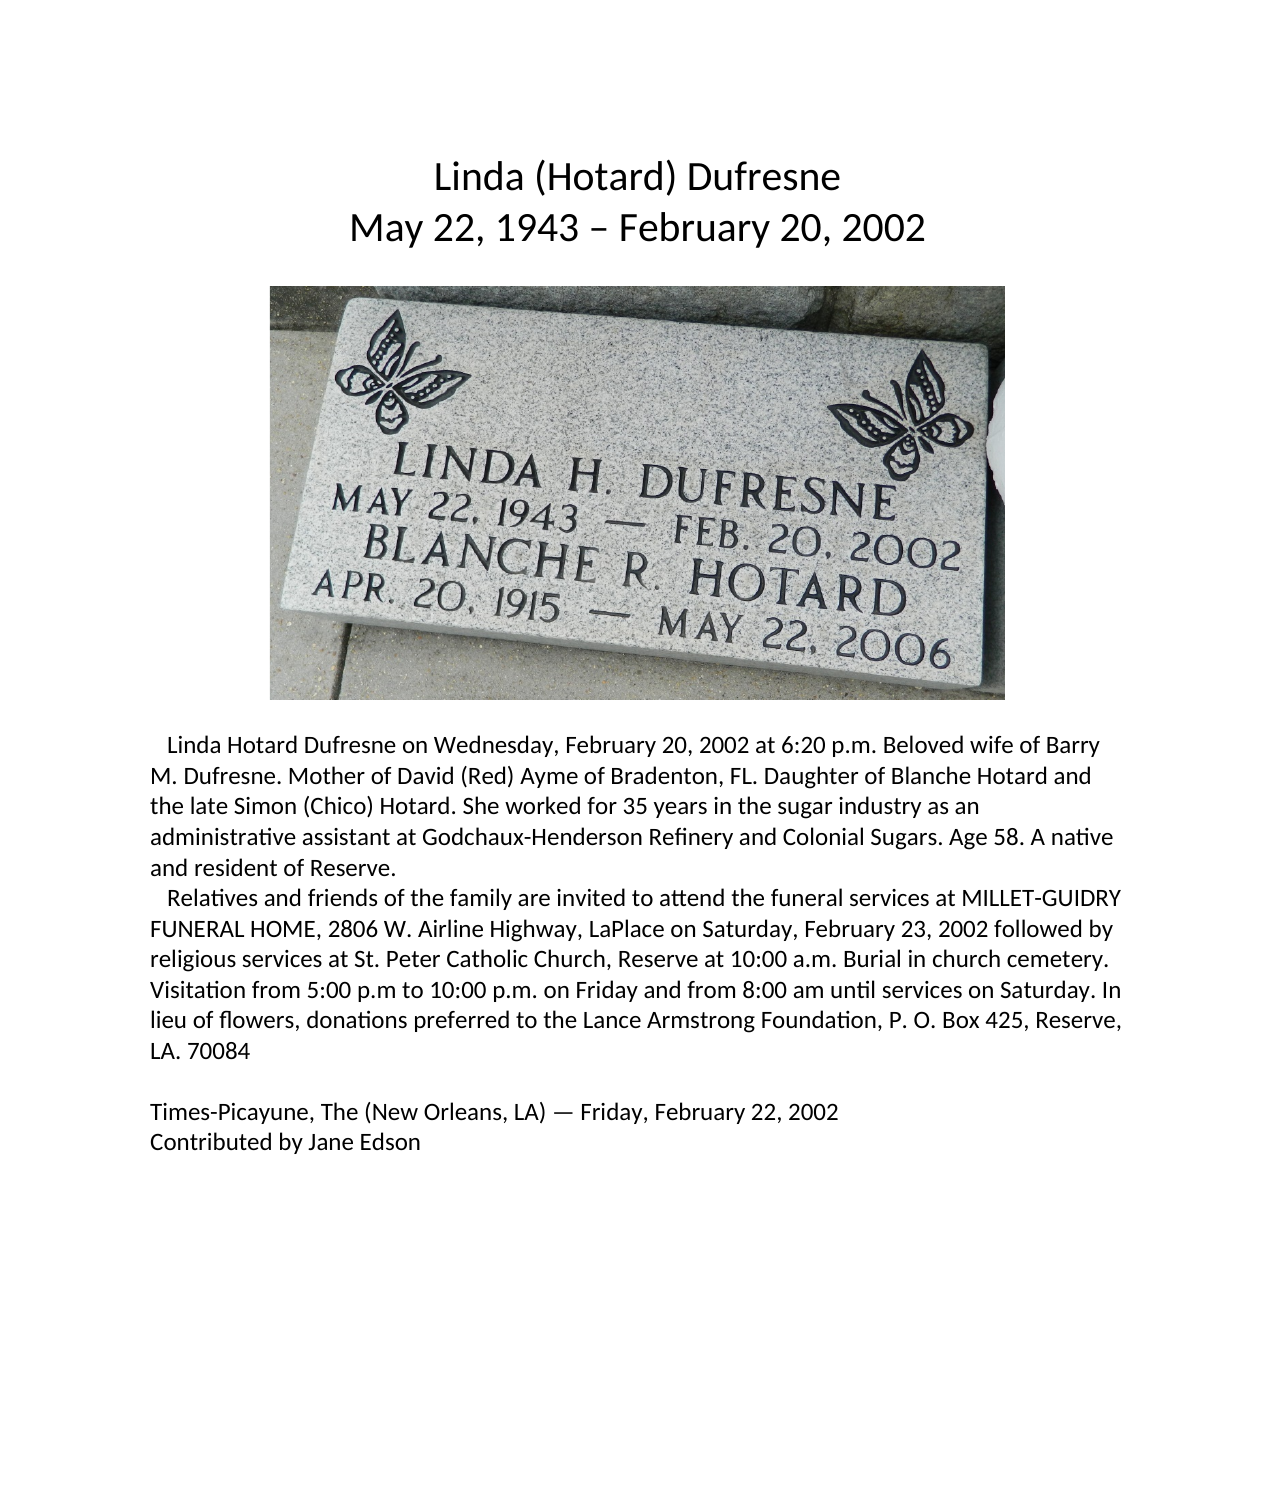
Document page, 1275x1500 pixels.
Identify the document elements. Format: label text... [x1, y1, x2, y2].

text Contributed by Jane Edson [150, 1126, 1125, 1157]
text Linda (Hotard) Dufresne [150, 150, 1125, 201]
text Times-Picayune, The (New Orleans, LA) — Friday, February 22, 2002 [150, 1096, 1125, 1126]
text May 22, 1943 – February 20, 2002 [150, 201, 1125, 252]
picture [269, 286, 1005, 700]
text Linda Hotard Dufresne on Wednesday, February 20, 2002 at 6:20 p.m. Beloved wife of Barry M. Dufresne. Mother of David (Red) Ayme of Bradenton, FL. Daughter of Blanche Hotard and the late Simon (Chico) Hotard. She worked for 35 years in the sugar industry as an administrative assistant at Godchaux-Henderson Refinery and Colonial Sugars. Age 58. A native and resident of Reserve. Relatives and friends of the family are invited to attend the funeral services at MILLET-GUIDRY FUNERAL HOME, 2806 W. Airline Highway, LaPlace on Saturday, February 23, 2002 followed by religious services at St. Peter Catholic Church, Reserve at 10:00 a.m. Burial in church cemetery. Visitation from 5:00 p.m to 10:00 p.m. on Friday and from 8:00 am until services on Saturday. In lieu of flowers, donations preferred to the Lance Armstrong Foundation, P. O. Box 425, Reserve, LA. 70084 [150, 730, 1125, 1065]
